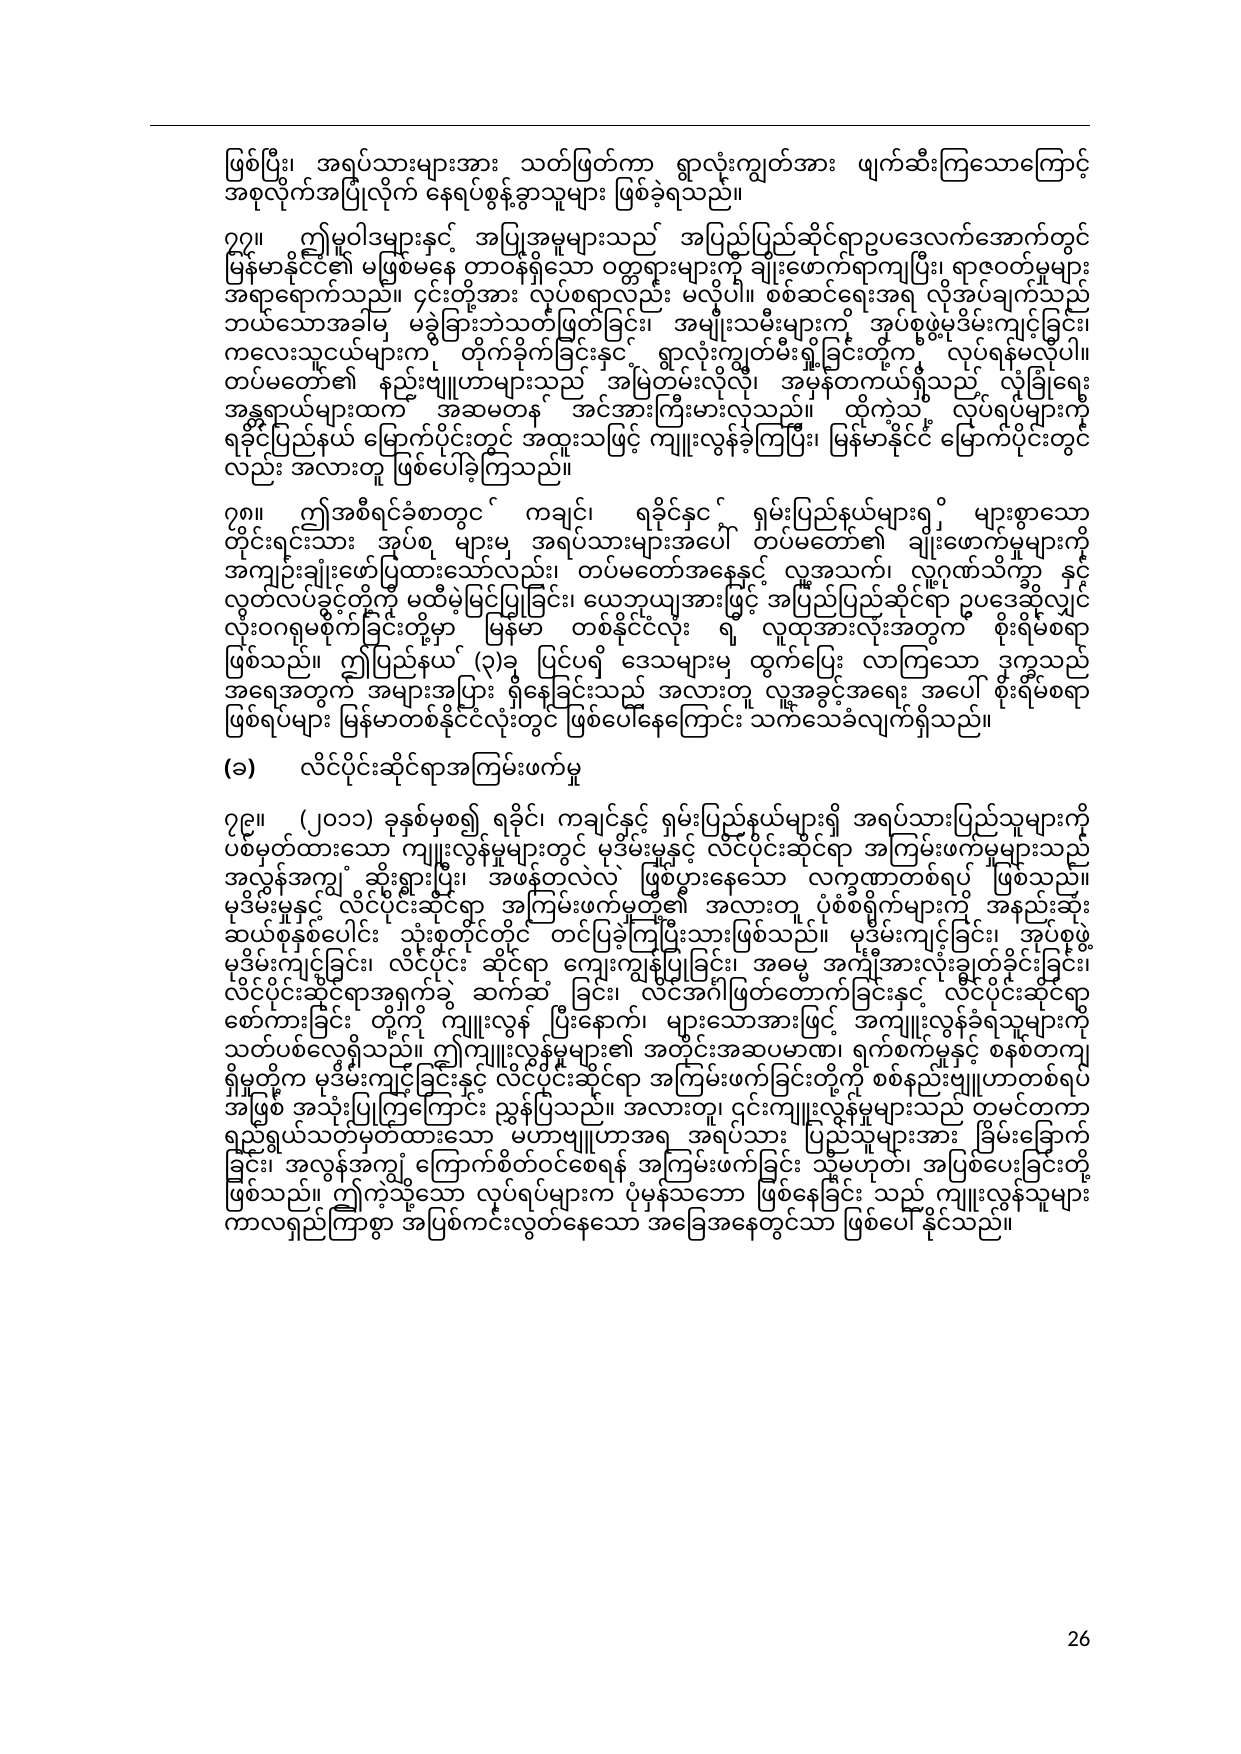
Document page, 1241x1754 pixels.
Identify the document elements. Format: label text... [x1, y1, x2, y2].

text ၇၈။ ဤအစီရင်ခံစာတွင် ကချင်၊ ရခိုင်နှင့် ရှမ်းပြည်နယ်များရှိ များစွာသော တိုင်းရင်းသား အုပ်စု များမှ အရပ်သားများအပေါ် တပ်မတော်၏ ချိုးဖောက်မှုများကို အကျဉ်းချုံးဖော်ပြထားသော်လည်း၊ တပ်မတော်အနေနှင့် လူ့အသက်၊ လူ့ဂုဏ်သိက္ခာ နှင့် လွတ်လပ်ခွင့်တို့ကို မထီမဲ့မြင်ပြုခြင်း၊ ယေဘုယျအားဖြင့် အပြည်ပြည်ဆိုင်ရာ ဥပဒေဆိုလျှင် လုံးဝဂရုမစိုက်ခြင်းတို့မှာ မြန်မာ တစ်နိုင်ငံလုံး ရှိ လူထုအားလုံးအတွက် စိုးရိမ်စရာ ဖြစ်သည်။ ဤပြည်နယ် (၃)ခု ပြင်ပရှိ ဒေသများမှ ထွက်ပြေး လာကြသော ဒုက္ခသည်အရေအတွက် အများအပြား ရှိနေခြင်းသည် အလားတူ လူ့အခွင့်အရေး အပေါ် စိုးရိမ်စရာ ဖြစ်ရပ်များ မြန်မာတစ်နိုင်ငံလုံးတွင် ဖြစ်ပေါ်နေကြောင်း သက်သေခံလျက်ရှိသည်။ [224, 499, 1090, 732]
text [224, 150, 1090, 205]
text ၇၉။ (၂၀၁၁) ခုနှစ်မှစ၍ ရခိုင်၊ ကချင်နှင့် ရှမ်းပြည်နယ်များရှိ အရပ်သားပြည်သူများကို ပစ်မှတ်ထားသော ကျူးလွန်မှုများတွင် မုဒိမ်းမှုနှင့် လိင်ပိုင်းဆိုင်ရာ အကြမ်းဖက်မှုများသည် အလွန်အကျွံ ဆိုးရွားပြီး၊ အဖန်တလဲလဲ ဖြစ်ပွားနေသော လက္ခဏာတစ်ရပ် ဖြစ်သည်။ မုဒိမ်းမှုနှင့် လိင်ပိုင်းဆိုင်ရာ အကြမ်းဖက်မှုတို့၏ အလားတူ ပုံစံစရိုက်များကို အနည်းဆုံး ဆယ်စုနှစ်ပေါင်း သုံးစုတိုင်တိုင် တင်ပြခဲ့ကြပြီးသားဖြစ်သည်။ မုဒိမ်းကျင့်ခြင်း၊ အုပ်စုဖွဲ့မုဒိမ်းကျင့်ခြင်း၊ လိင်ပိုင်း ဆိုင်ရာ ကျေးကျွန်ပြုခြင်း၊ အဓမ္မ အင်္ကျီအားလုံးချွတ်ခိုင်းခြင်း၊ လိင်ပိုင်းဆိုင်ရာအရှက်ခွဲ ဆက်ဆံ ခြင်း၊ လိင်အင်္ဂါဖြတ်တောက်ခြင်းနှင့် လိင်ပိုင်းဆိုင်ရာ စော်ကားခြင်း တို့ကို ကျူးလွန် ပြီးနောက်၊ များသောအားဖြင့် အကျူးလွန်ခံရသူများကို သတ်ပစ်လေ့ရှိသည်။ ဤကျူးလွန်မှုများ၏ အတိုင်းအဆပမာဏ၊ ရက်စက်မှုနှင့် စနစ်တကျရှိမှုတို့က မုဒိမ်းကျင့်ခြင်းနှင့် လိင်ပိုင်းဆိုင်ရာ အကြမ်းဖက်ခြင်းတို့ကို စစ်နည်းဗျူဟာတစ်ရပ်အဖြစ် အသုံးပြုကြကြောင်း ညွှန်ပြသည်။ အလားတူ၊ ၎င်းကျူးလွန်မှုများသည် တမင်တကာ ရည်ရွယ်သတ်မှတ်ထားသော မဟာဗျူဟာအရ အရပ်သား ပြည်သူများအား ခြိမ်းခြောက်ခြင်း၊ အလွန်အကျွံ ကြောက်စိတ်ဝင်စေရန် အကြမ်းဖက်ခြင်း သို့မဟုတ်၊ အပြစ်ပေးခြင်းတို့ဖြစ်သည်။ ဤကဲ့သို့သော လုပ်ရပ်များက ပုံမှန်သဘော ဖြစ်နေခြင်း သည် ကျူးလွန်သူများ ကာလရှည်ကြာစွာ အပြစ်ကင်းလွတ်နေသော အခြေအနေတွင်သာ ဖြစ်ပေါ် နိုင်သည်။ [224, 802, 1090, 1235]
text ၇၇။ ဤမူဝါဒများနှင့် အပြုအမူများသည် အပြည်ပြည်ဆိုင်ရာဥပဒေလက်အောက်တွင် မြန်မာနိုင်ငံ၏ မဖြစ်မနေ တာဝန်ရှိသော ဝတ္တရားများကို ချိုးဖောက်ရာကျပြီး၊ ရာဇဝတ်မှုများ အရာရောက်သည်။ ၄င်းတို့အား လုပ်စရာလည်း မလိုပါ။ စစ်ဆင်ရေးအရ လိုအပ်ချက်သည် ဘယ်သောအခါမှ မခွဲခြားဘဲသတ်ဖြတ်ခြင်း၊ အမျိုးသမီးများကို အုပ်စုဖွဲ့မုဒိမ်းကျင့်ခြင်း၊ ကလေးသူငယ်များကို တိုက်ခိုက်ခြင်းနှင့် ရွာလုံးကျွတ်မီးရှို့ခြင်းတို့ကို လုပ်ရန်မလိုပါ။ တပ်မတော်၏ နည်းဗျူဟာများသည် အမြဲတမ်းလိုလို၊ အမှန်တကယ်ရှိသည့် လုံခြုံရေးအန္တရာယ်များထက် အဆမတန် အင်အားကြီးမားလှသည်။ ထိုကဲ့သို့ လုပ်ရပ်များကို ရခိုင်ပြည်နယ် မြောက်ပိုင်းတွင် အထူးသဖြင့် ကျူးလွန်ခဲ့ကြပြီး၊ မြန်မာနိုင်ငံ မြောက်ပိုင်းတွင်လည်း အလားတူ ဖြစ်ပေါ်ခဲ့ကြသည်။ [224, 224, 1090, 481]
text (ခ) လိင်ပိုင်းဆိုင်ရာအကြမ်းဖက်မှု [150, 751, 1090, 782]
